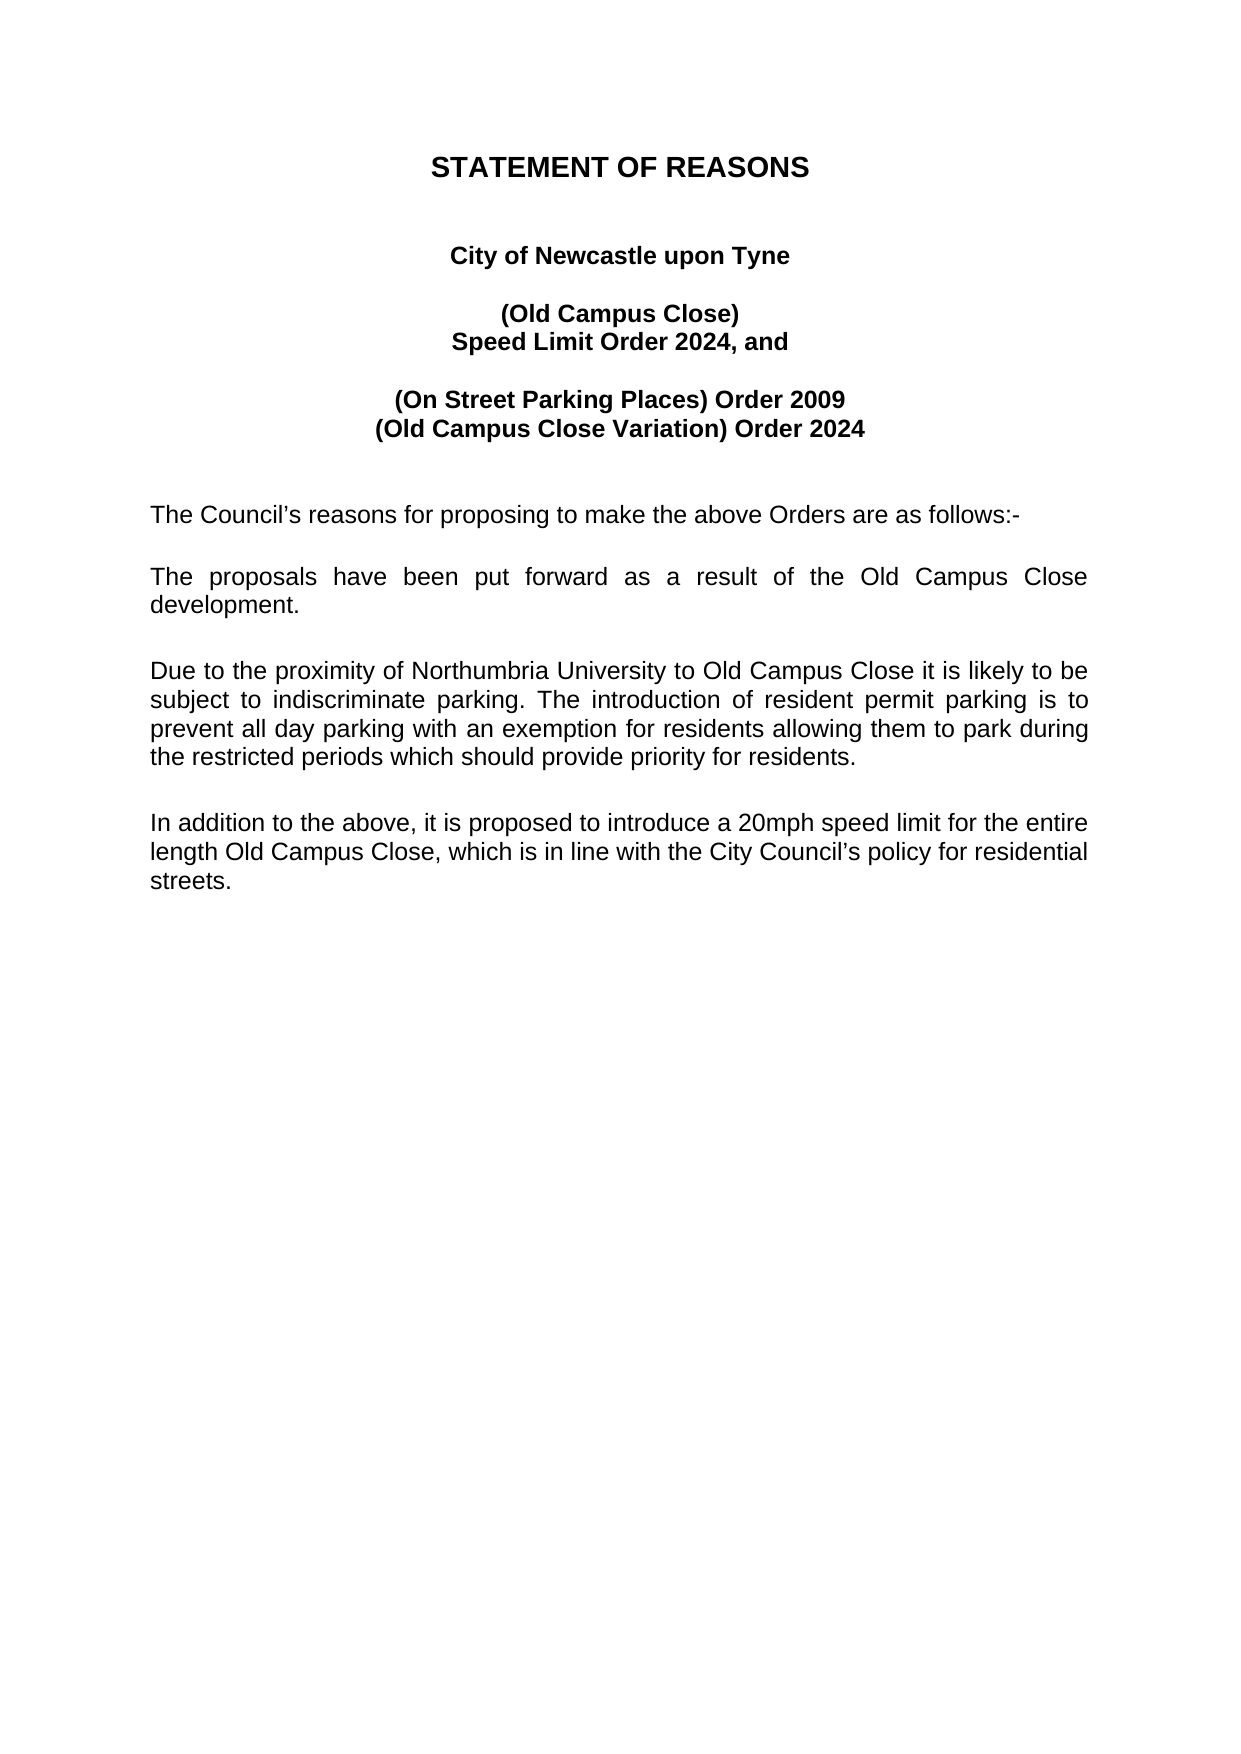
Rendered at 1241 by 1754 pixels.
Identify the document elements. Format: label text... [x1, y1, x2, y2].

title STATEMENT OF REASONS [150, 150, 1090, 183]
subtitle The proposals have been put forward as a result of the Old Campus Close development. [150, 561, 1090, 619]
subtitle City of [150, 241, 1090, 270]
subtitle Due to the proximity of Northumbria University to Old Campus Close it is likely to be subject to indiscriminate parking. The introduction of resident permit parking is to prevent all day parking with an exemption for residents allowing them to park during the restricted periods which should provide priority for residents. [150, 656, 1090, 771]
text (Old Campus Close Variation) Order 2024 [150, 413, 1090, 442]
text Speed Limit Order 2024, and [150, 327, 1090, 356]
text The Council’s reasons for proposing to make the above Orders are as follows:- [150, 500, 1090, 528]
text (Old Campus Close) [150, 298, 1090, 327]
text (On Street Parking Places) Order 2009 [150, 385, 1090, 413]
subtitle In addition to the above, it is proposed to introduce a 20mph speed limit for the entire length Old Campus Close, which is in line with the City Council’s policy for residential streets. [150, 808, 1090, 894]
